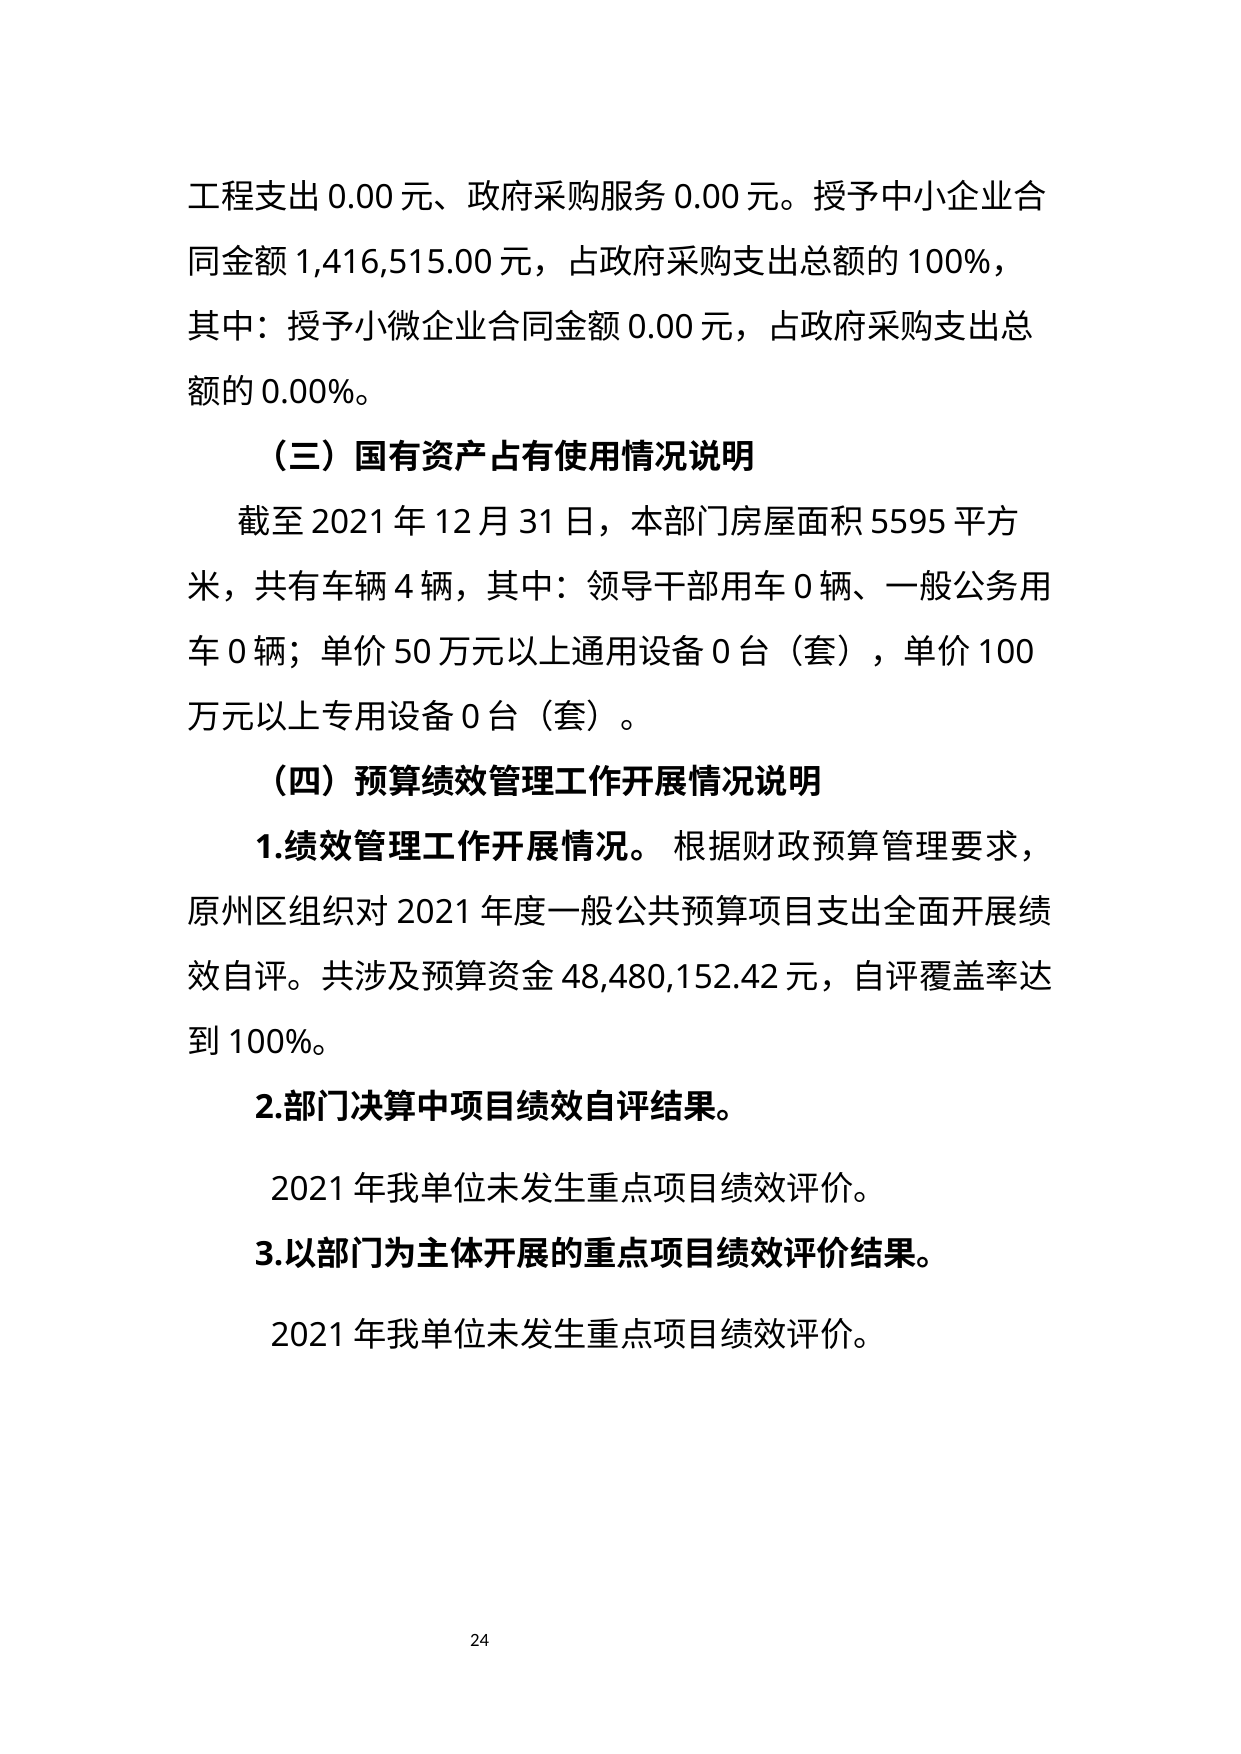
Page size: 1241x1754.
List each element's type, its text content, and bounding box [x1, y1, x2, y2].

text （四）预算绩效管理工作开展情况说明 [187, 747, 1053, 812]
text 1.绩效管理工作开展情况。 根据财政预算管理要求，原州区组织对2021年度一般公共预算项目支出全面开展绩效自评。共涉及预算资金48,480,152.42元，自评覆盖率达到100%。 [187, 812, 1053, 1072]
text 2021年我单位未发生重点项目绩效评价。 [187, 1300, 1053, 1365]
text 截至2021年12月31日，本部门房屋面积5595平方米，共有车辆4辆，其中：领导干部用车0辆、一般公务用车0辆；单价50万元以上通用设备0台（套），单价100万元以上专用设备0台（套）。 [187, 487, 1053, 747]
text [187, 162, 1053, 422]
text 2021年我单位未发生重点项目绩效评价。 [187, 1153, 1053, 1218]
text 3.以部门为主体开展的重点项目绩效评价结果。 [187, 1218, 1053, 1283]
text 2.部门决算中项目绩效自评结果。 [187, 1072, 1053, 1137]
text （三）国有资产占有使用情况说明 [187, 422, 1053, 487]
